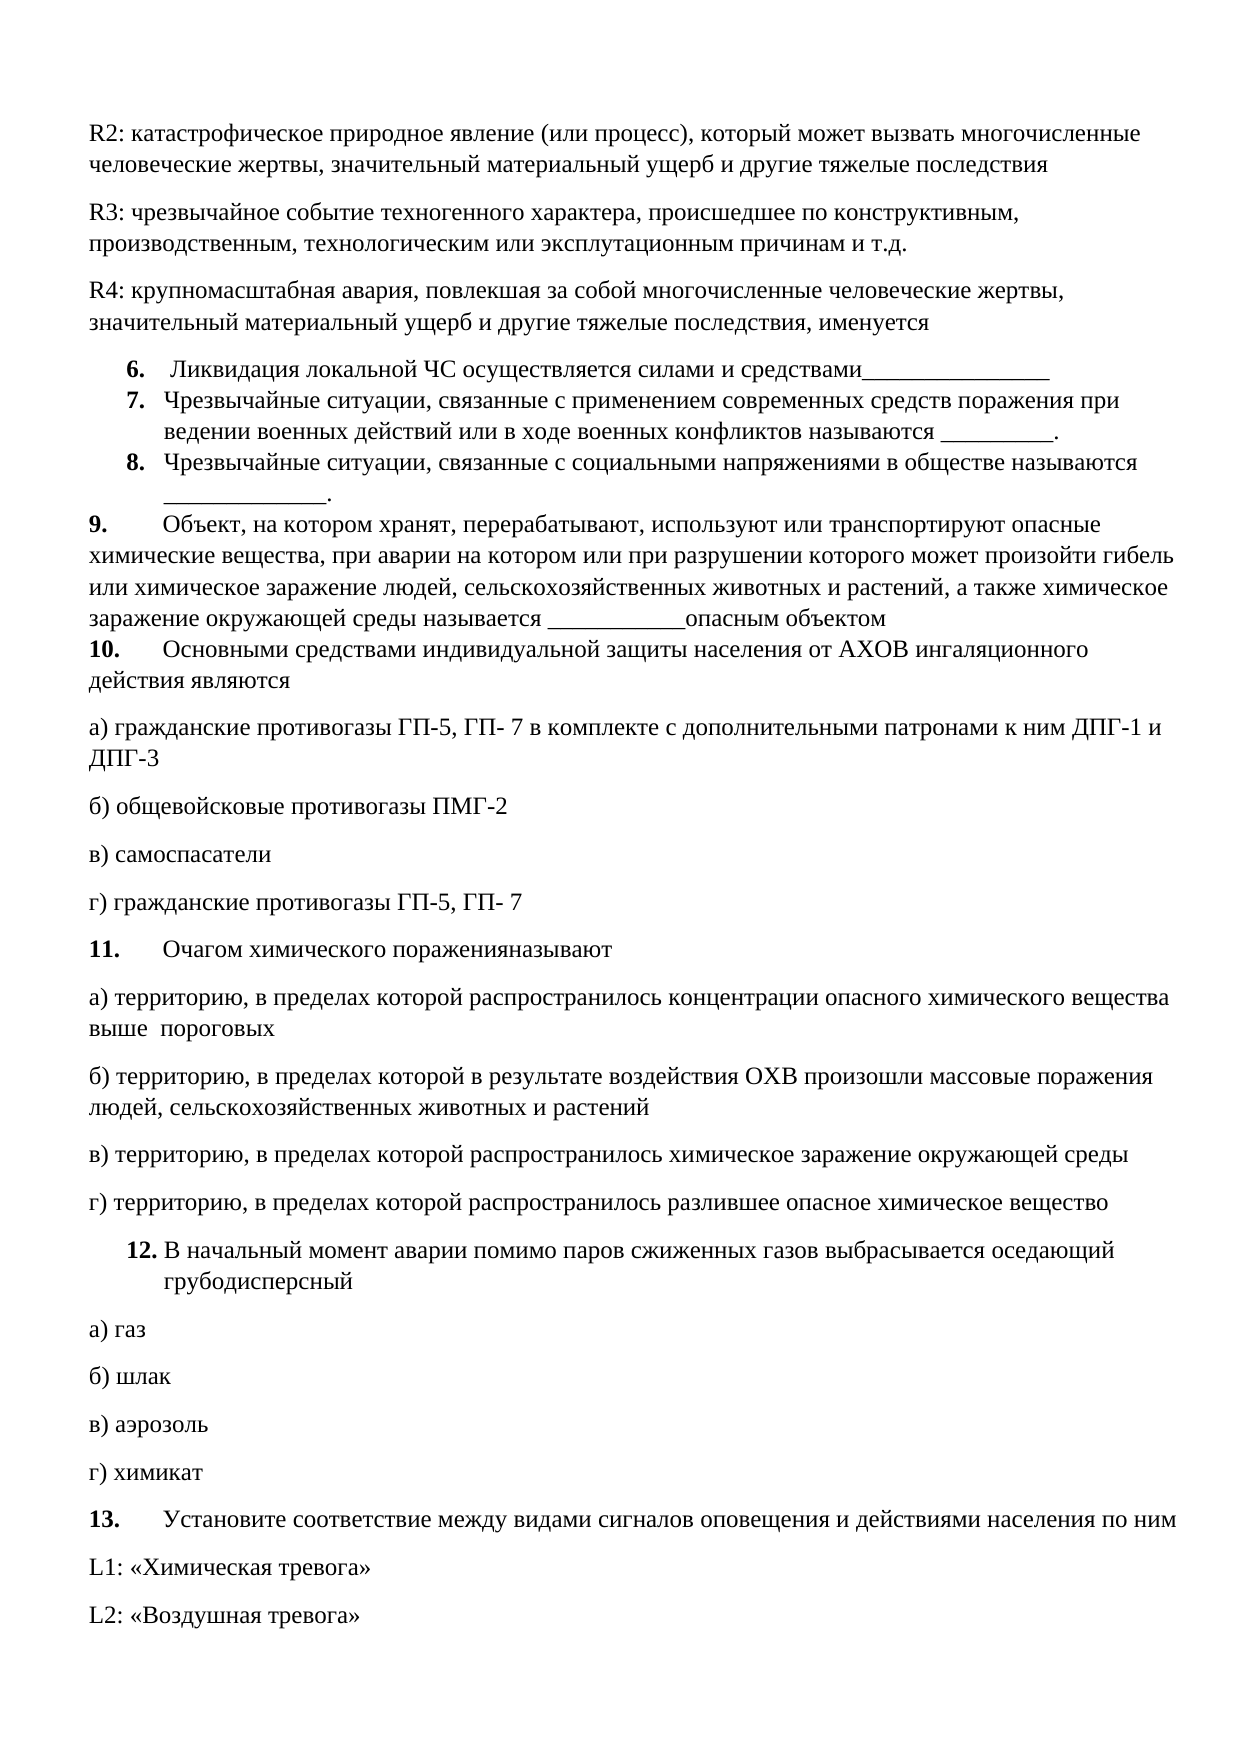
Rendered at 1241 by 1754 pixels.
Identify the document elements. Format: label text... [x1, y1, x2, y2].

text г) территорию, в пределах которой распространилось разлившее опасное химическое вещество [89, 1187, 1181, 1216]
text б) шлак [89, 1361, 1181, 1390]
text б) территорию, в пределах которой в результате воздействия ОХВ произошли массовые поражения людей, сельскохозяйственных животных и растений [89, 1061, 1181, 1121]
list В начальный момент аварии помимо паров сжиженных газов выбрасывается оседающий грубодисперсный [126, 1235, 1181, 1295]
text L1: «Химическая тревога» [89, 1552, 1181, 1581]
text б) общевойсковые противогазы ПМГ-2 [89, 791, 1181, 820]
list Очагом химического пораженияназывают [89, 934, 1181, 963]
text в) аэрозоль [89, 1409, 1181, 1438]
text а) газ [89, 1314, 1181, 1342]
text L2: «Воздушная тревога» [89, 1600, 1181, 1629]
text в) самоспасатели [89, 839, 1181, 868]
text а) территорию, в пределах которой распространилось концентрации опасного химического вещества выше пороговых [89, 982, 1181, 1042]
list Чрезвычайные ситуации, связанные с социальными напряжениями в обществе называются _____________. [126, 447, 1181, 507]
list Установите соответствие между видами сигналов оповещения и действиями населения по ним [89, 1504, 1181, 1533]
text R3: чрезвычайное событие техногенного характера, происшедшее по конструктивным, производственным, технологическим или эксплутационным причинам и т.д. [89, 197, 1181, 257]
text R4: крупномасштабная авария, повлекшая за собой многочисленные человеческие жертвы, значительный материальный ущерб и другие тяжелые последствия, именуется [89, 276, 1181, 335]
list Чрезвычайные ситуации, связанные с применением современных средств поражения при ведении военных действий или в ходе военных конфликтов называются _________. [126, 385, 1181, 445]
list Ликвидация локальной ЧС осуществляется силами и средствами_______________ [126, 354, 1181, 383]
text в) территорию, в пределах которой распространилось химическое заражение окружающей среды [89, 1139, 1181, 1168]
list Основными средствами индивидуальной защиты населения от АХОВ ингаляционного действия являются [89, 634, 1181, 693]
text а) гражданские противогазы ГП-5, ГП- 7 в комплекте с дополнительными патронами к ним ДПГ-1 и ДПГ-3 [89, 712, 1181, 772]
text г) гражданские противогазы ГП-5, ГП- 7 [89, 887, 1181, 915]
text R2: катастрофическое природное явление (или процесс), который может вызвать многочисленные человеческие жертвы, значительный материальный ущерб и другие тяжелые последствия [89, 118, 1181, 178]
list Объект, на котором хранят, перерабатывают, используют или транспортируют опасные химические вещества, при аварии на котором или при разрушении которого может произойти гибель или химическое заражение людей, сельскохозяйственных животных и растений, а также химическое заражение окружающей среды называется ___________опасным объектом [89, 509, 1181, 631]
text г) химикат [89, 1457, 1181, 1486]
